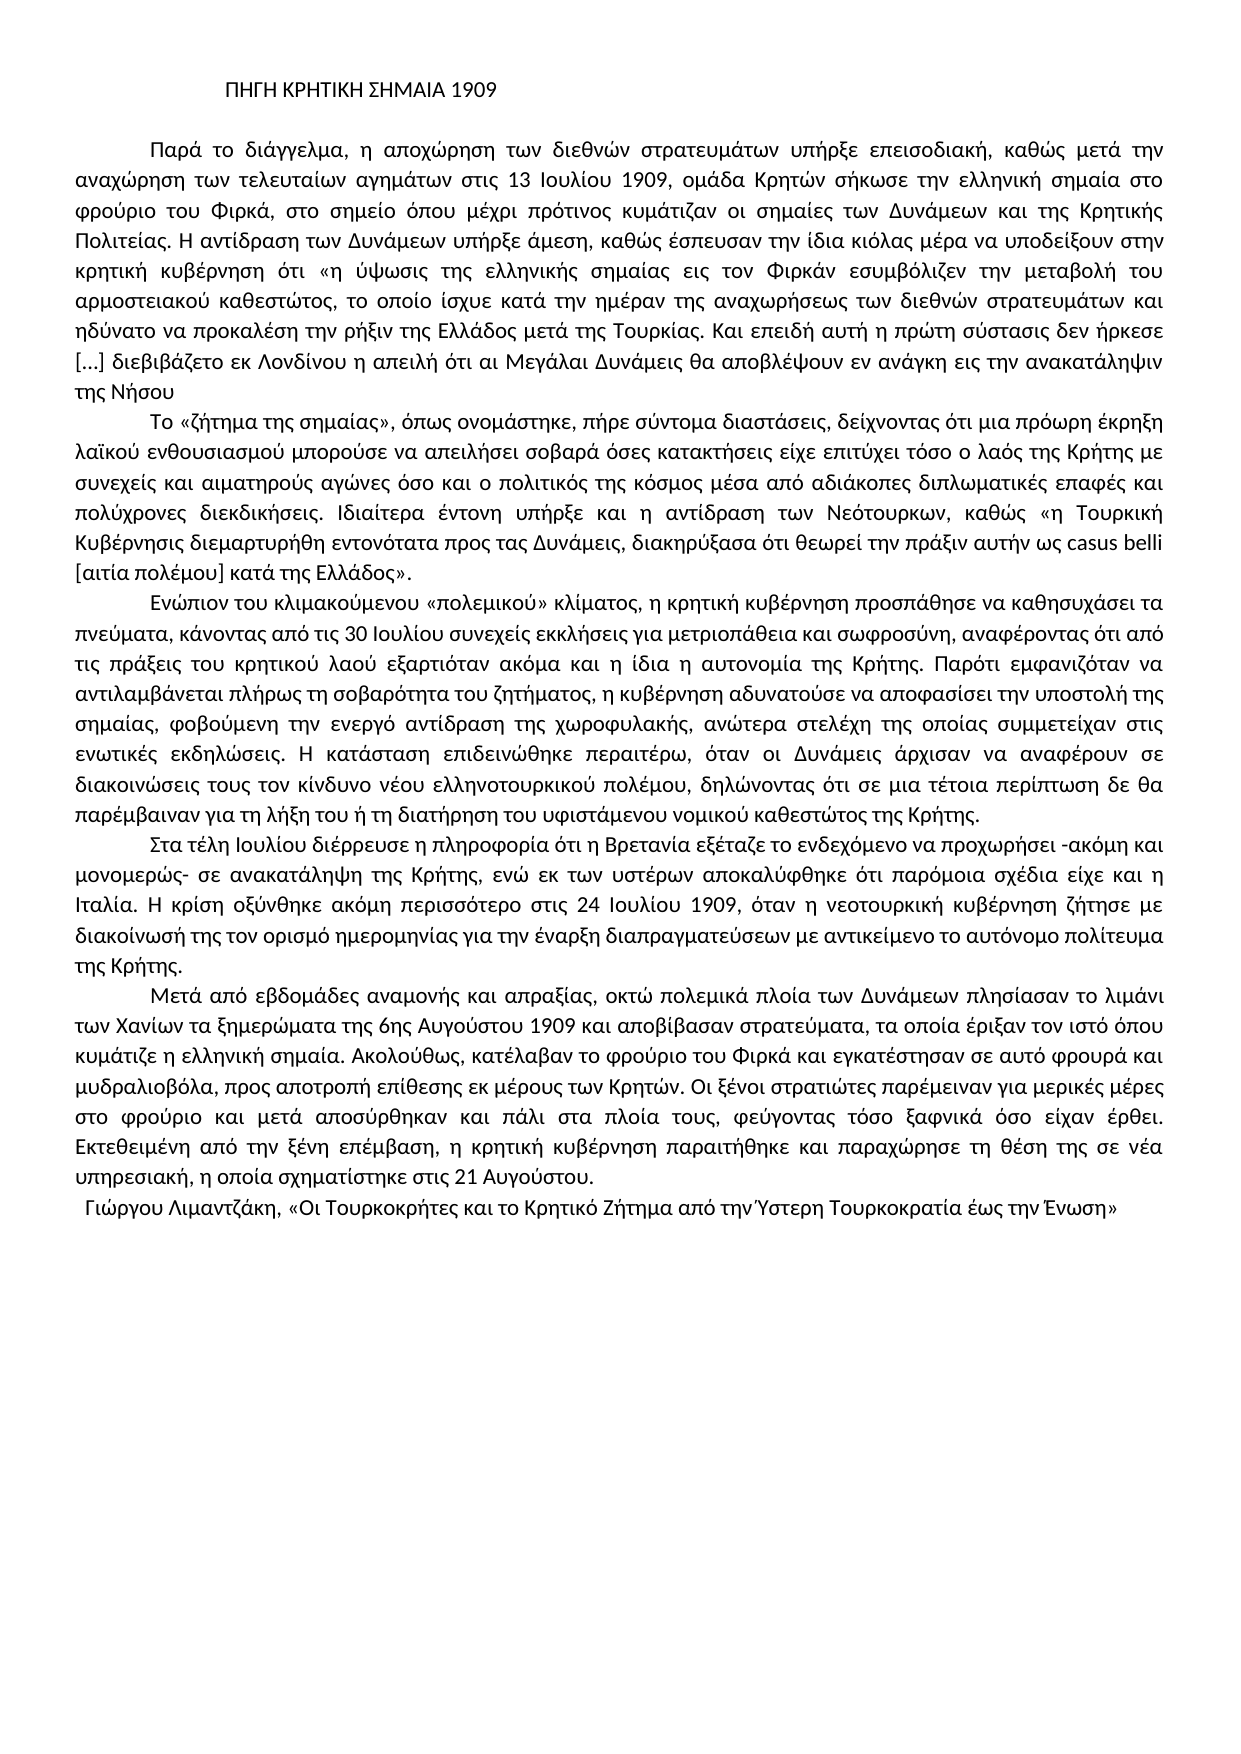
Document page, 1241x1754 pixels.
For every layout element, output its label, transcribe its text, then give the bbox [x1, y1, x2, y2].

text Το «ζήτημα της σημαίας», όπως ονομάστηκε, πήρε σύντομα διαστάσεις, δείχνοντας ότι μια πρόωρη έκρηξη λαϊκού ενθουσιασμού μπορούσε να απειλήσει σοβαρά όσες κατακτήσεις είχε επιτύχει τόσο ο λαός της Κρήτης με συνεχείς και αιματηρούς αγώνες όσο και ο πολιτικός της κόσμος μέσα από αδιάκοπες διπλωματικές επαφές και πολύχρονες διεκδικήσεις. Ιδιαίτερα έντονη υπήρξε και η αντίδραση των Νεότουρκων, καθώς «η Τουρκική Κυβέρνησις διεμαρτυρήθη εντονότατα προς τας Δυνάμεις, διακηρύξασα ότι θεωρεί την πράξιν αυτήν ως casus belli [αιτία πολέμου] κατά της Ελλάδος». [75, 407, 1165, 586]
text Γιώργου Λιμαντζάκη, «Οι Τουρκοκρήτες και το Κρητικό Ζήτημα από την Ύστερη Τουρκοκρατία έως την Ένωση» [75, 1193, 1165, 1221]
text Ενώπιον του κλιμακούμενου «πολεμικού» κλίματος, η κρητική κυβέρνηση προσπάθησε να καθησυχάσει τα πνεύματα, κάνοντας από τις 30 Ιουλίου συνεχείς εκκλήσεις για μετριοπάθεια και σωφροσύνη, αναφέροντας ότι από τις πράξεις του κρητικού λαού εξαρτιόταν ακόμα και η ίδια η αυτονομία της Κρήτης. Παρότι εμφανιζόταν να αντιλαμβάνεται πλήρως τη σοβαρότητα του ζητήματος, η κυβέρνηση αδυνατούσε να αποφασίσει την υποστολή της σημαίας, φοβούμενη την ενεργό αντίδραση της χωροφυλακής, ανώτερα στελέχη της οποίας συμμετείχαν στις ενωτικές εκδηλώσεις. Η κατάσταση επιδεινώθηκε περαιτέρω, όταν οι Δυνάμεις άρχισαν να αναφέρουν σε διακοινώσεις τους τον κίνδυνο νέου ελληνοτουρκικού πολέμου, δηλώνοντας ότι σε μια τέτοια περίπτωση δε θα παρέμβαιναν για τη λήξη του ή τη διατήρηση του υφιστάμενου νομικού καθεστώτος της Κρήτης. [75, 588, 1165, 828]
text ΠΗΓΗ ΚΡΗΤΙΚΗ ΣΗΜΑΙΑ 1909 [75, 75, 1165, 103]
text Μετά από εβδομάδες αναμονής και απραξίας, οκτώ πολεμικά πλοία των Δυνάμεων πλησίασαν το λιμάνι των Χανίων τα ξημερώματα της 6ης Αυγούστου 1909 και αποβίβασαν στρατεύματα, τα οποία έριξαν τον ιστό όπου κυμάτιζε η ελληνική σημαία. Ακολούθως, κατέλαβαν το φρούριο του Φιρκά και εγκατέστησαν σε αυτό φρουρά και μυδραλιοβόλα, προς αποτροπή επίθεσης εκ μέρους των Κρητών. Οι ξένοι στρατιώτες παρέμειναν για μερικές μέρες στο φρούριο και μετά αποσύρθηκαν και πάλι στα πλοία τους, φεύγοντας τόσο ξαφνικά όσο είχαν έρθει. Εκτεθειμένη από την ξένη επέμβαση, η κρητική κυβέρνηση παραιτήθηκε και παραχώρησε τη θέση της σε νέα υπηρεσιακή, η οποία σχηματίστηκε στις 21 Αυγούστου. [75, 981, 1165, 1191]
text Παρά το διάγγελμα, η αποχώρηση των διεθνών στρατευμάτων υπήρξε επεισοδιακή, καθώς μετά την αναχώρηση των τελευταίων αγημάτων στις 13 Ιουλίου 1909, ομάδα Κρητών σήκωσε την ελληνική σημαία στο φρούριο του Φιρκά, στο σημείο όπου μέχρι πρότινος κυμάτιζαν οι σημαίες των Δυνάμεων και της Κρητικής Πολιτείας. Η αντίδραση των Δυνάμεων υπήρξε άμεση, καθώς έσπευσαν την ίδια κιόλας μέρα να υποδείξουν στην κρητική κυβέρνηση ότι «η ύψωσις της ελληνικής σημαίας εις τον Φιρκάν εσυμβόλιζεν την μεταβολή του αρμοστειακού καθεστώτος, το οποίο ίσχυε κατά την ημέραν της αναχωρήσεως των διεθνών στρατευμάτων και ηδύνατο να προκαλέση την ρήξιν της Ελλάδος μετά της Τουρκίας. Και επειδή αυτή η πρώτη σύστασις δεν ήρκεσε […] διεβιβάζετο εκ Λονδίνου η απειλή ότι αι Μεγάλαι Δυνάμεις θα αποβλέψουν εν ανάγκη εις την ανακατάληψιν της Νήσου [75, 135, 1165, 405]
text Στα τέλη Ιουλίου διέρρευσε η πληροφορία ότι η Βρετανία εξέταζε το ενδεχόμενο να προχωρήσει -ακόμη και μονομερώς- σε ανακατάληψη της Κρήτης, ενώ εκ των υστέρων αποκαλύφθηκε ότι παρόμοια σχέδια είχε και η Ιταλία. Η κρίση οξύνθηκε ακόμη περισσότερο στις 24 Ιουλίου 1909, όταν η νεοτουρκική κυβέρνηση ζήτησε με διακοίνωσή της τον ορισμό ημερομηνίας για την έναρξη διαπραγματεύσεων με αντικείμενο το αυτόνομο πολίτευμα της Κρήτης. [75, 830, 1165, 979]
